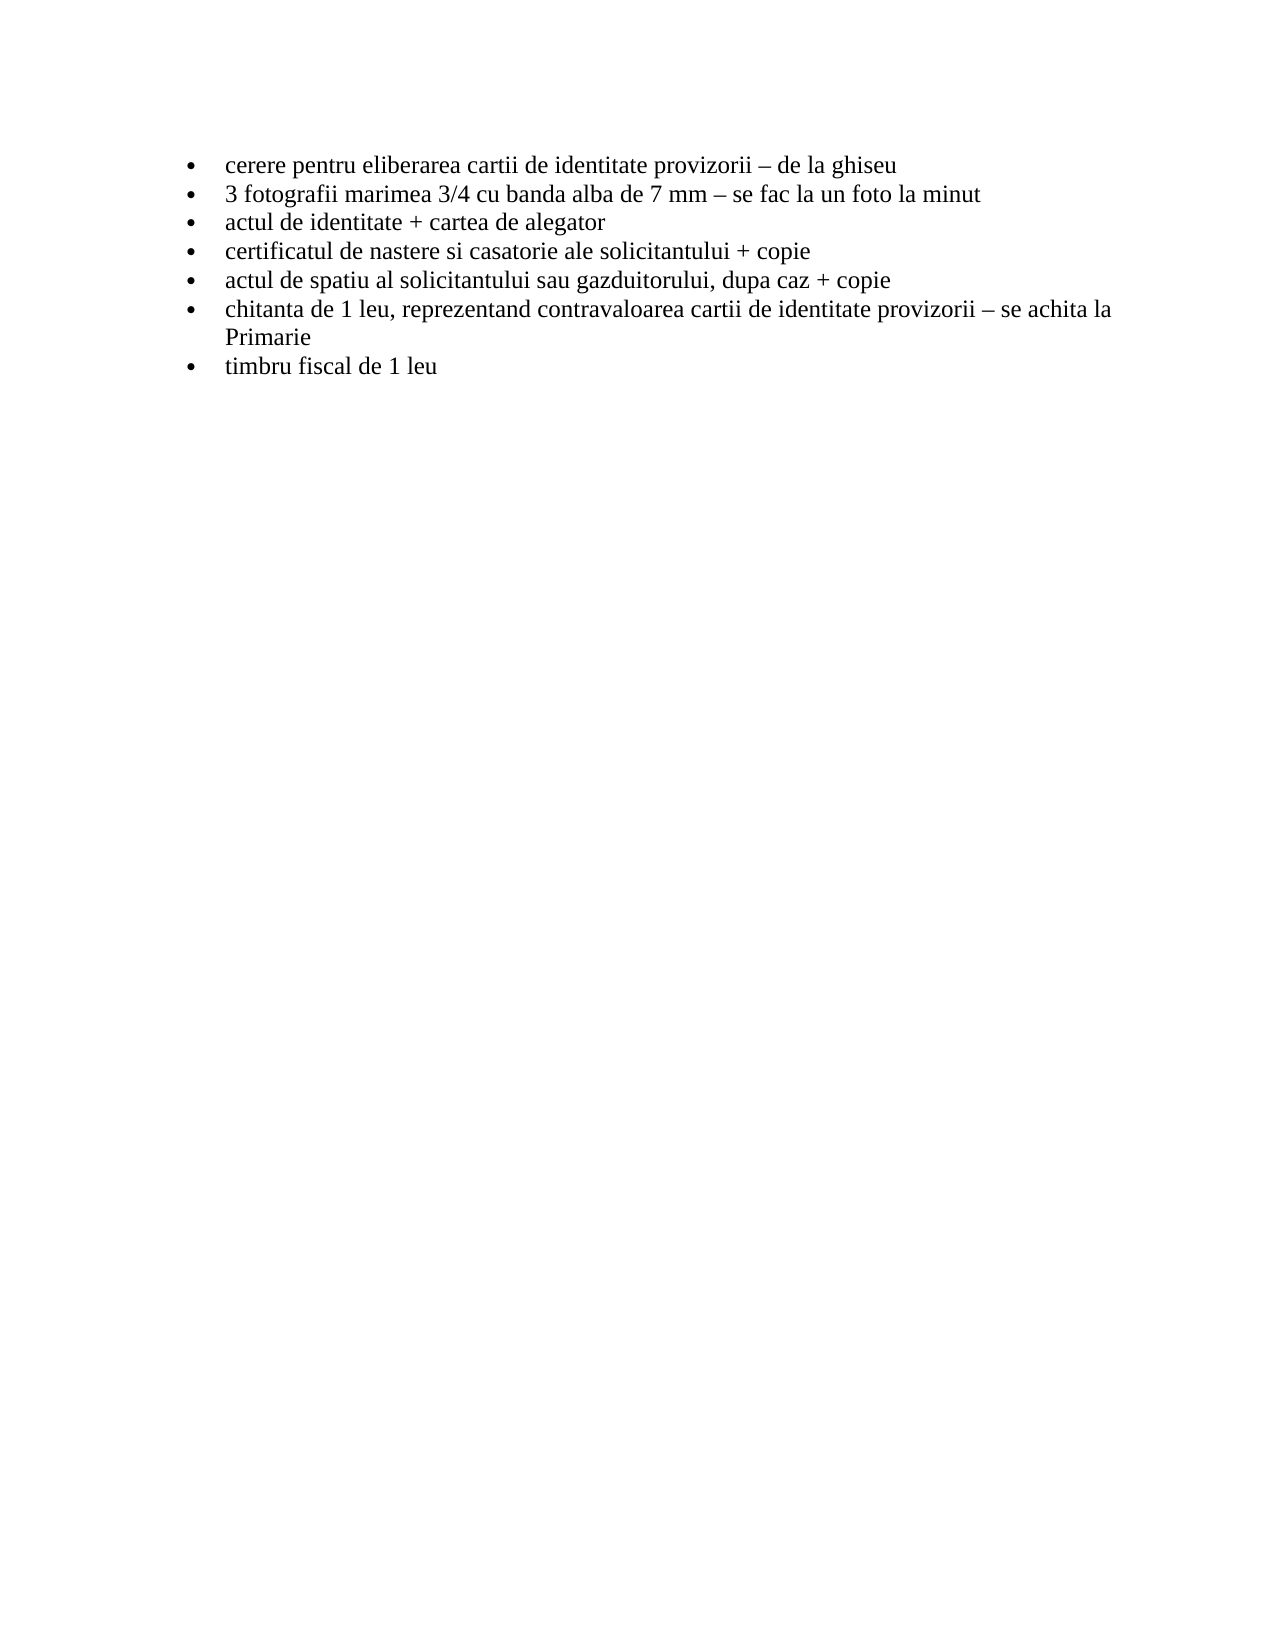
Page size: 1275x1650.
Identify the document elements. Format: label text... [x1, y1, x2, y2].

list actul de identitate + cartea de alegator [187, 207, 1125, 236]
list 3 fotografii marimea 3/4 cu banda alba de 7 mm – se fac la un foto la minut [187, 179, 1125, 207]
list timbru fiscal de 1 leu [187, 351, 1125, 380]
list chitanta de 1 leu, reprezentand contravaloarea cartii de identitate provizorii – se achita la Primarie [187, 294, 1125, 351]
list actul de spatiu al solicitantului sau gazduitorului, dupa caz + copie [187, 265, 1125, 294]
list certificatul de nastere si casatorie ale solicitantului + copie [187, 236, 1125, 265]
list cerere pentru eliberarea cartii de identitate provizorii – de la ghiseu [187, 150, 1125, 179]
